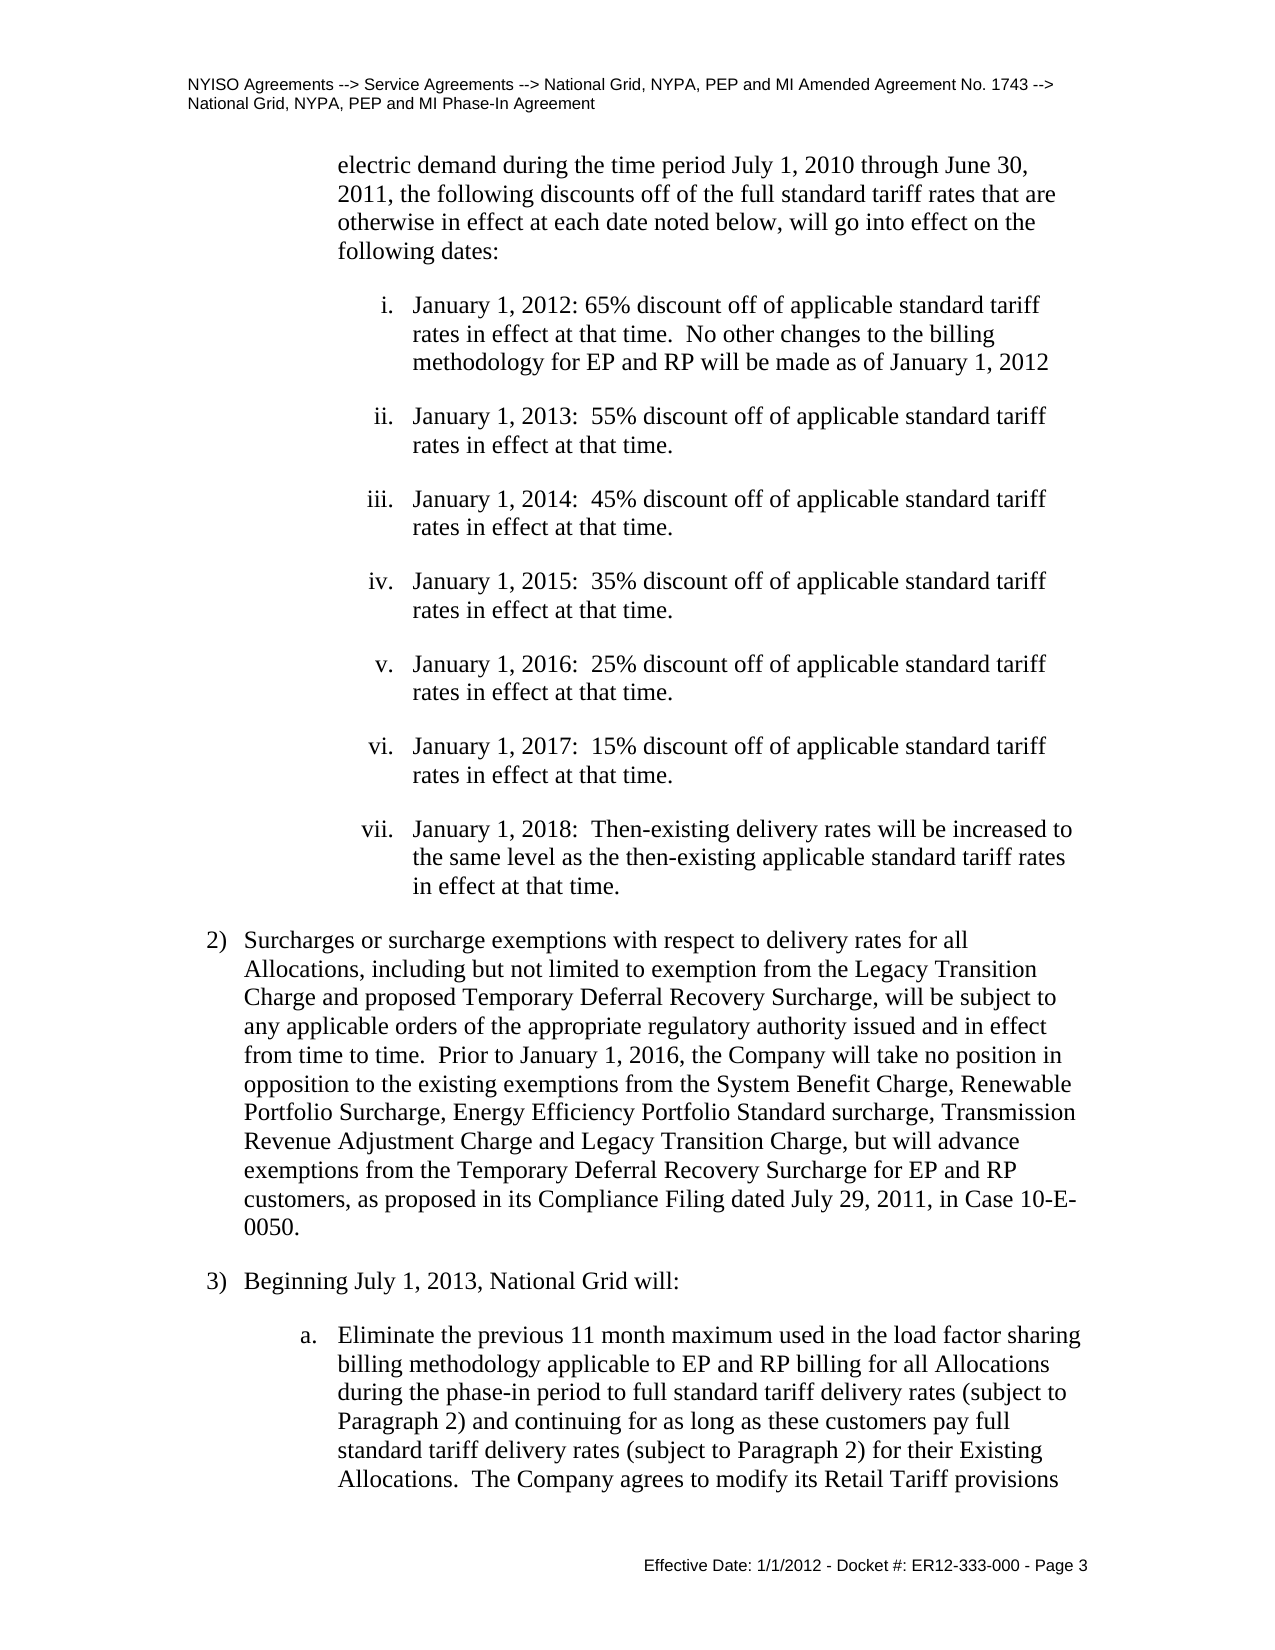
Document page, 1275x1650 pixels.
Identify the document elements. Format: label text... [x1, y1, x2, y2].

list January 1, 2017: 15% discount off of applicable standard tariff rates in effect at that time. [394, 731, 1087, 789]
list January 1, 2012: 65% discount off of applicable standard tariff rates in effect at that time. No other changes to the billing methodology for EP and RP will be made as of January 1, 2012 [394, 290, 1087, 376]
list January 1, 2013: 55% discount off of applicable standard tariff rates in effect at that time. [394, 401, 1087, 459]
list January 1, 2014: 45% discount off of applicable standard tariff rates in effect at that time. [394, 484, 1087, 541]
list January 1, 2015: 35% discount off of applicable standard tariff rates in effect at that time. [394, 566, 1087, 624]
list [300, 150, 1087, 265]
list January 1, 2016: 25% discount off of applicable standard tariff rates in effect at that time. [394, 649, 1087, 706]
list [300, 1320, 1087, 1492]
list Surcharges or surcharge exemptions with respect to delivery rates for all Allocations, including but not limited to exemption from the Legacy Transition Charge and proposed Temporary Deferral Recovery Surcharge, will be subject to any applicable orders of the appropriate regulatory authority issued and in effect from time to time. Prior to January 1, 2016, the Company will take no position in opposition to the existing exemptions from the System Benefit Charge, Renewable Portfolio Surcharge, Energy Efficiency Portfolio Standard surcharge, Transmission Revenue Adjustment Charge and Legacy Transition Charge, but will advance exemptions from the Temporary Deferral Recovery Surcharge for EP and RP customers, as proposed in its Compliance Filing dated July 29, 2011, in Case 10-E-0050. [206, 925, 1087, 1241]
list Beginning July 1, 2013, National Grid will: [206, 1266, 1087, 1295]
list January 1, 2018: Then-existing delivery rates will be increased to the same level as the then-existing applicable standard tariff rates in effect at that time. [394, 814, 1087, 900]
